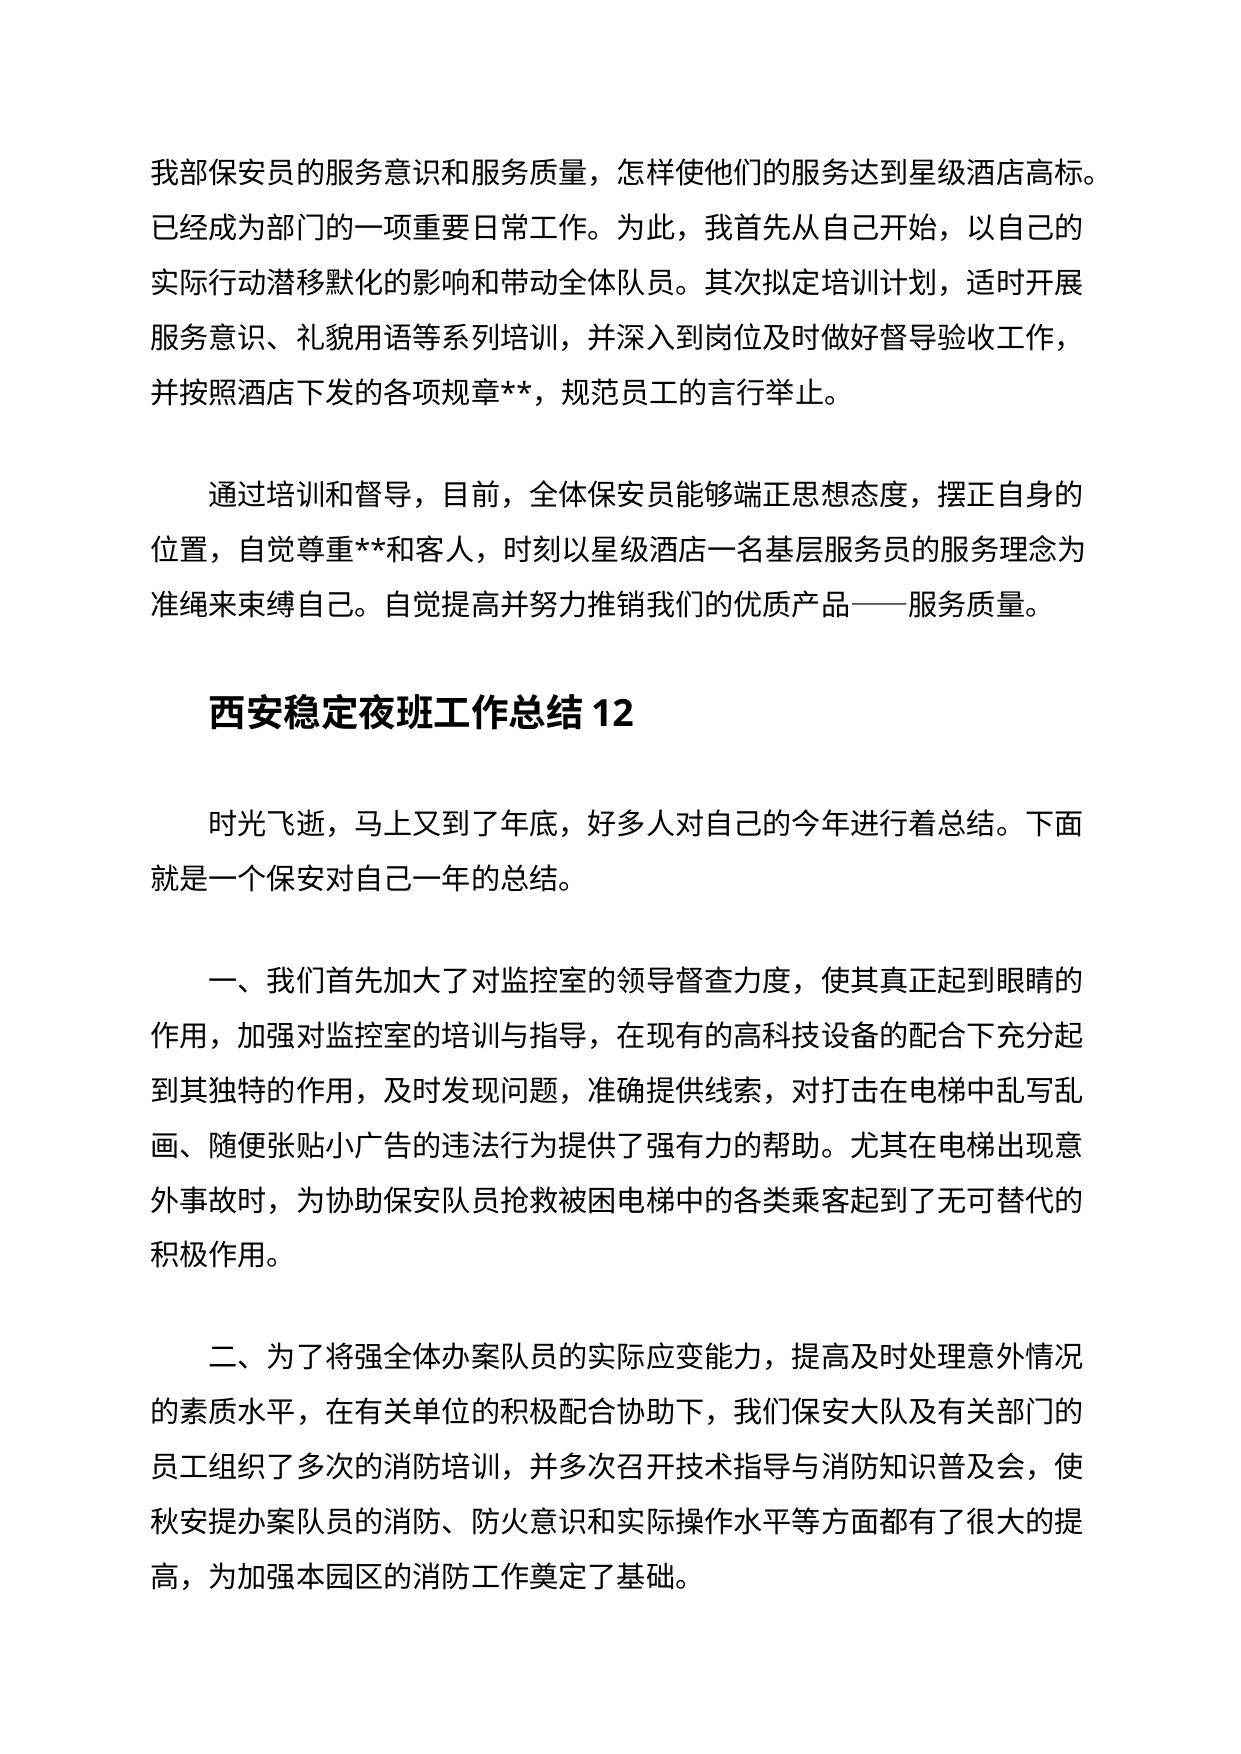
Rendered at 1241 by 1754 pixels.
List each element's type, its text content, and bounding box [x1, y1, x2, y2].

text 西安稳定夜班工作总结12 [150, 683, 1090, 738]
text 二、为了将强全体办案队员的实际应变能力，提高及时处理意外情况的素质水平，在有关单位的积极配合协助下，我们保安大队及有关部门的员工组织了多次的消防培训，并多次召开技术指导与消防知识普及会，使秋安提办案队员的消防、防火意识和实际操作水平等方面都有了很大的提高，为加强本园区的消防工作奠定了基础。 [150, 1334, 1090, 1596]
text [150, 150, 1090, 412]
text 时光飞逝，马上又到了年底，好多人对自己的今年进行着总结。下面就是一个保安对自己一年的总结。 [150, 801, 1090, 898]
text 一、我们首先加大了对监控室的领导督查力度，使其真正起到眼睛的作用，加强对监控室的培训与指导，在现有的高科技设备的配合下充分起到其独特的作用，及时发现问题，准确提供线索，对打击在电梯中乱写乱画、随便张贴小广告的违法行为提供了强有力的帮助。尤其在电梯出现意外事故时，为协助保安队员抢救被困电梯中的各类乘客起到了无可替代的积极作用。 [150, 957, 1090, 1274]
text 通过培训和督导，目前，全体保安员能够端正思想态度，摆正自身的位置，自觉尊重**和客人，时刻以星级酒店一名基层服务员的服务理念为准绳来束缚自己。自觉提高并努力推销我们的优质产品――服务质量。 [150, 472, 1090, 624]
